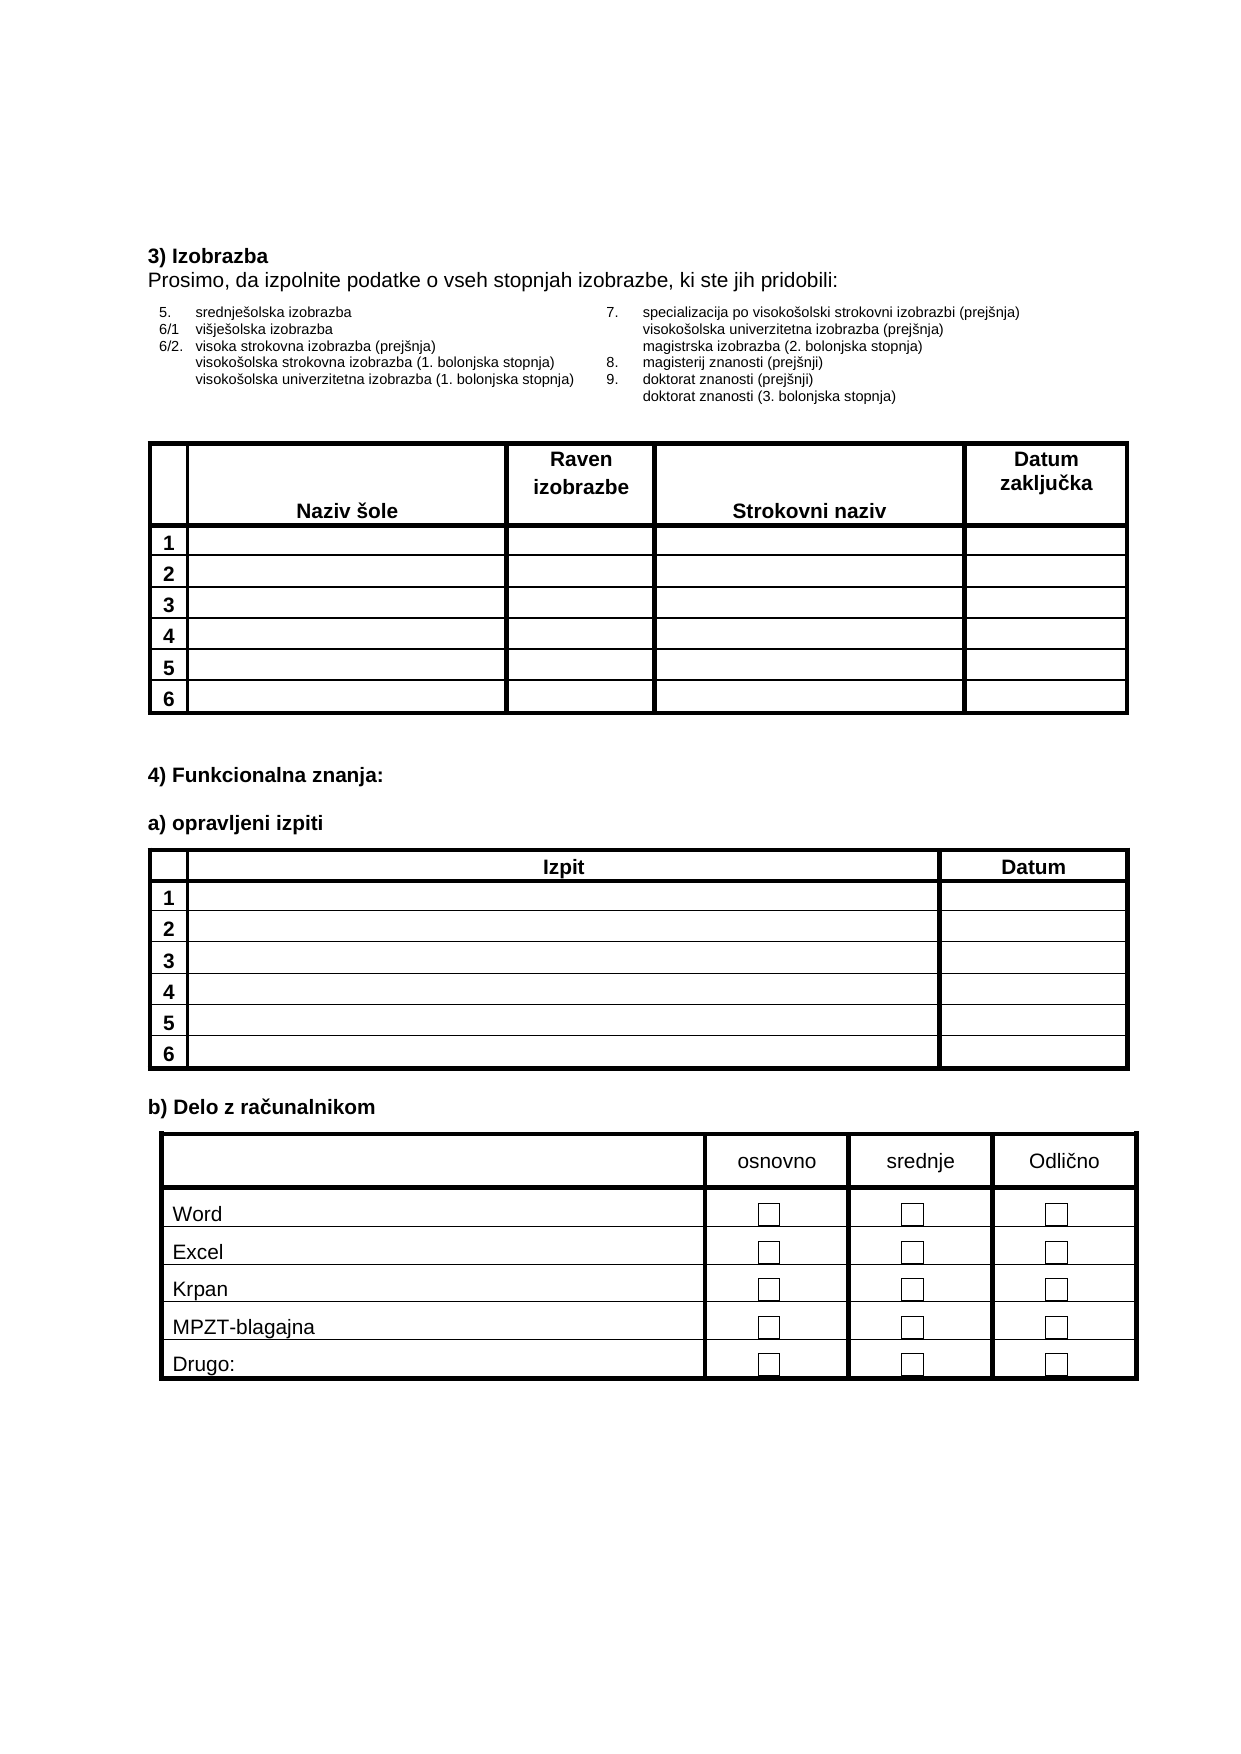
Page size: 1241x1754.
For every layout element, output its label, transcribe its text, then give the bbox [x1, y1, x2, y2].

table_cell [707, 1302, 846, 1339]
table_cell 1 [152, 883, 186, 910]
table_cell [189, 1036, 937, 1066]
table_header Datum zaključka [967, 446, 1125, 523]
table_cell [942, 883, 1125, 910]
table_cell [509, 588, 652, 617]
table_cell [657, 528, 962, 554]
table_cell [967, 619, 1125, 648]
table_cell Krpan [164, 1265, 703, 1301]
table_cell 3 [152, 588, 186, 617]
table_cell [967, 588, 1125, 617]
table_header Odlično [995, 1136, 1134, 1185]
table_cell [942, 1036, 1125, 1066]
table_cell [851, 1190, 990, 1226]
table_cell [707, 1227, 846, 1264]
table_cell [657, 619, 962, 648]
table_cell [509, 556, 652, 586]
table_cell [189, 1005, 937, 1035]
text a) opravljeni izpiti [148, 811, 1093, 835]
table_cell [657, 588, 962, 617]
table_cell 5 [152, 1005, 186, 1035]
table_cell [189, 942, 937, 972]
table_cell 6 [152, 1036, 186, 1066]
table_cell [851, 1227, 990, 1264]
table_cell [189, 883, 937, 910]
table_cell [942, 911, 1125, 941]
table_cell [189, 619, 504, 648]
table_cell 4 [152, 619, 186, 648]
table_cell [509, 681, 652, 711]
table_cell [189, 650, 504, 679]
table_header Raven izobrazbe [509, 446, 652, 523]
table_cell Word [164, 1190, 703, 1226]
table_cell [189, 528, 504, 554]
table_cell [995, 1265, 1134, 1301]
table_cell MPZT-blagajna [164, 1302, 703, 1339]
table_cell [657, 681, 962, 711]
table_cell Excel [164, 1227, 703, 1264]
table_cell [995, 1302, 1134, 1339]
table_cell [967, 528, 1125, 554]
table_cell [707, 1340, 846, 1376]
table_cell [967, 681, 1125, 711]
table_cell [942, 942, 1125, 972]
table_cell [707, 1190, 846, 1226]
table_cell [942, 974, 1125, 1004]
table_cell [657, 556, 962, 586]
table_header [152, 446, 186, 523]
table_cell [189, 681, 504, 711]
table_cell [509, 528, 652, 554]
table_cell 6 [152, 681, 186, 711]
table_header srednje [851, 1136, 990, 1185]
table_cell [967, 650, 1125, 679]
table_header 5. srednješolska izobrazba 6/1 višješolska izobrazba 6/2. visoka strokovna izobrazba (prejšnja) visokošolska strokovna izobrazba (1. bolonjska stopnja) visokošolska univerzitetna izobrazba (1. bolonjska stopnja) [148, 304, 595, 404]
table_cell [942, 1005, 1125, 1035]
table_cell [657, 650, 962, 679]
table_cell [189, 556, 504, 586]
table_cell [509, 650, 652, 679]
table_cell Drugo: [164, 1340, 703, 1376]
table_cell [189, 588, 504, 617]
table_header osnovno [707, 1136, 846, 1185]
text 3) Izobrazba [148, 243, 1093, 267]
text b) Delo z računalnikom [148, 1095, 1093, 1119]
table_cell [995, 1340, 1134, 1376]
table_cell [189, 974, 937, 1004]
table_cell [967, 556, 1125, 586]
table_cell [851, 1265, 990, 1301]
text Prosimo, da izpolnite podatke o vseh stopnjah izobrazbe, ki ste jih pridobili: [148, 267, 1093, 291]
table_cell 1 [152, 528, 186, 554]
table_header 7. specializacija po visokošolski strokovni izobrazbi (prejšnja) visokošolska univerzitetna izobrazba (prejšnja) magistrska izobrazba (2. bolonjska stopnja) 8. magisterij znanosti (prejšnji) 9. doktorat znanosti (prejšnji) doktorat znanosti (3. bolonjska stopnja) [595, 304, 1112, 404]
table_header Naziv šole [189, 446, 504, 523]
table_cell [995, 1227, 1134, 1264]
table_cell 4 [152, 974, 186, 1004]
table_cell [851, 1340, 990, 1376]
table_header Izpit [189, 852, 937, 879]
table_header [152, 852, 186, 879]
table_cell [851, 1302, 990, 1339]
text 4) Funkcionalna znanja: [148, 763, 1093, 787]
table_header [164, 1136, 703, 1185]
table_cell 3 [152, 942, 186, 972]
table_cell [707, 1265, 846, 1301]
table_cell [995, 1190, 1134, 1226]
table_cell [509, 619, 652, 648]
table_cell 2 [152, 556, 186, 586]
table_header Datum [942, 852, 1125, 879]
table_cell 2 [152, 911, 186, 941]
table_cell 5 [152, 650, 186, 679]
table_header Strokovni naziv [657, 446, 962, 523]
table_cell [189, 911, 937, 941]
